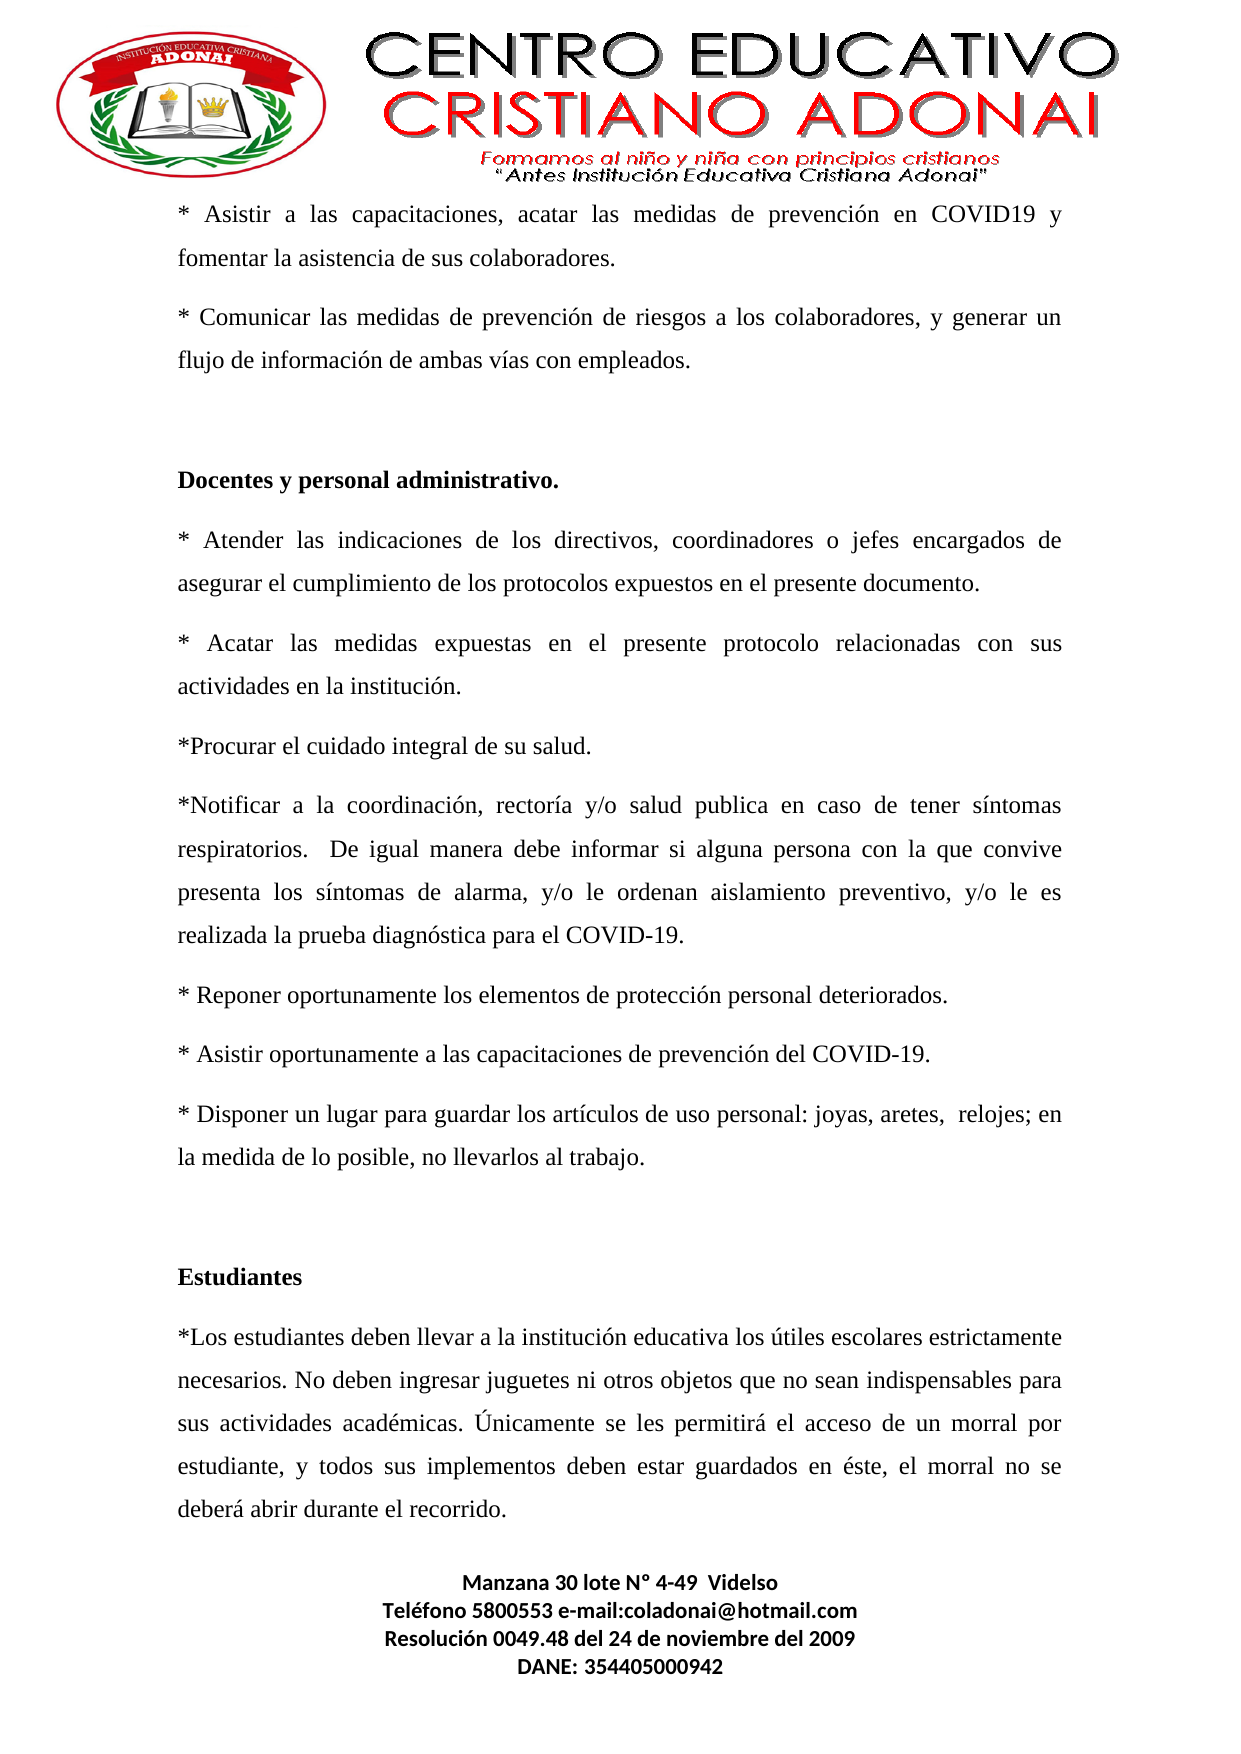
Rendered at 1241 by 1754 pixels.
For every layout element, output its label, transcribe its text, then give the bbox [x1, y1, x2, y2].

text Docentes y personal administrativo. [177, 465, 1063, 494]
text * Atender las indicaciones de los directivos, coordinadores o jefes encargados de asegurar el cumplimiento de los protocolos expuestos en el presente documento. [177, 525, 1063, 597]
text * Asistir a las capacitaciones, acatar las medidas de prevención en COVID19 y fomentar la asistencia de sus colaboradores. [177, 148, 1063, 271]
text *Notificar a la coordinación, rectoría y/o salud publica en caso de tener síntomas respiratorios. De igual manera debe informar si alguna persona con la que convive presenta los síntomas de alarma, y/o le ordenan aislamiento preventivo, y/o le es realizada la prueba diagnóstica para el COVID-19. [177, 791, 1063, 949]
picture [50, 25, 1191, 186]
text * Asistir oportunamente a las capacitaciones de prevención del COVID-19. [177, 1039, 1063, 1068]
text * Acatar las medidas expuestas en el presente protocolo relacionadas con sus actividades en la institución. [177, 628, 1063, 700]
text * Disponer un lugar para guardar los artículos de uso personal: joyas, aretes, relojes; en la medida de lo posible, no llevarlos al trabajo. [177, 1099, 1063, 1171]
text Estudiantes [177, 1262, 1063, 1291]
text * Reponer oportunamente los elementos de protección personal deteriorados. [177, 980, 1063, 1008]
text *Procurar el cuidado integral de su salud. [177, 731, 1063, 759]
text * Comunicar las medidas de prevención de riesgos a los colaboradores, y generar un flujo de información de ambas vías con empleados. [177, 302, 1063, 374]
text *Los estudiantes deben llevar a la institución educativa los útiles escolares estrictamente necesarios. No deben ingresar juguetes ni otros objetos que no sean indispensables para sus actividades académicas. Únicamente se les permitirá el acceso de un morral por estudiante, y todos sus implementos deben estar guardados en éste, el morral no se deberá abrir durante el recorrido. [177, 1322, 1063, 1523]
